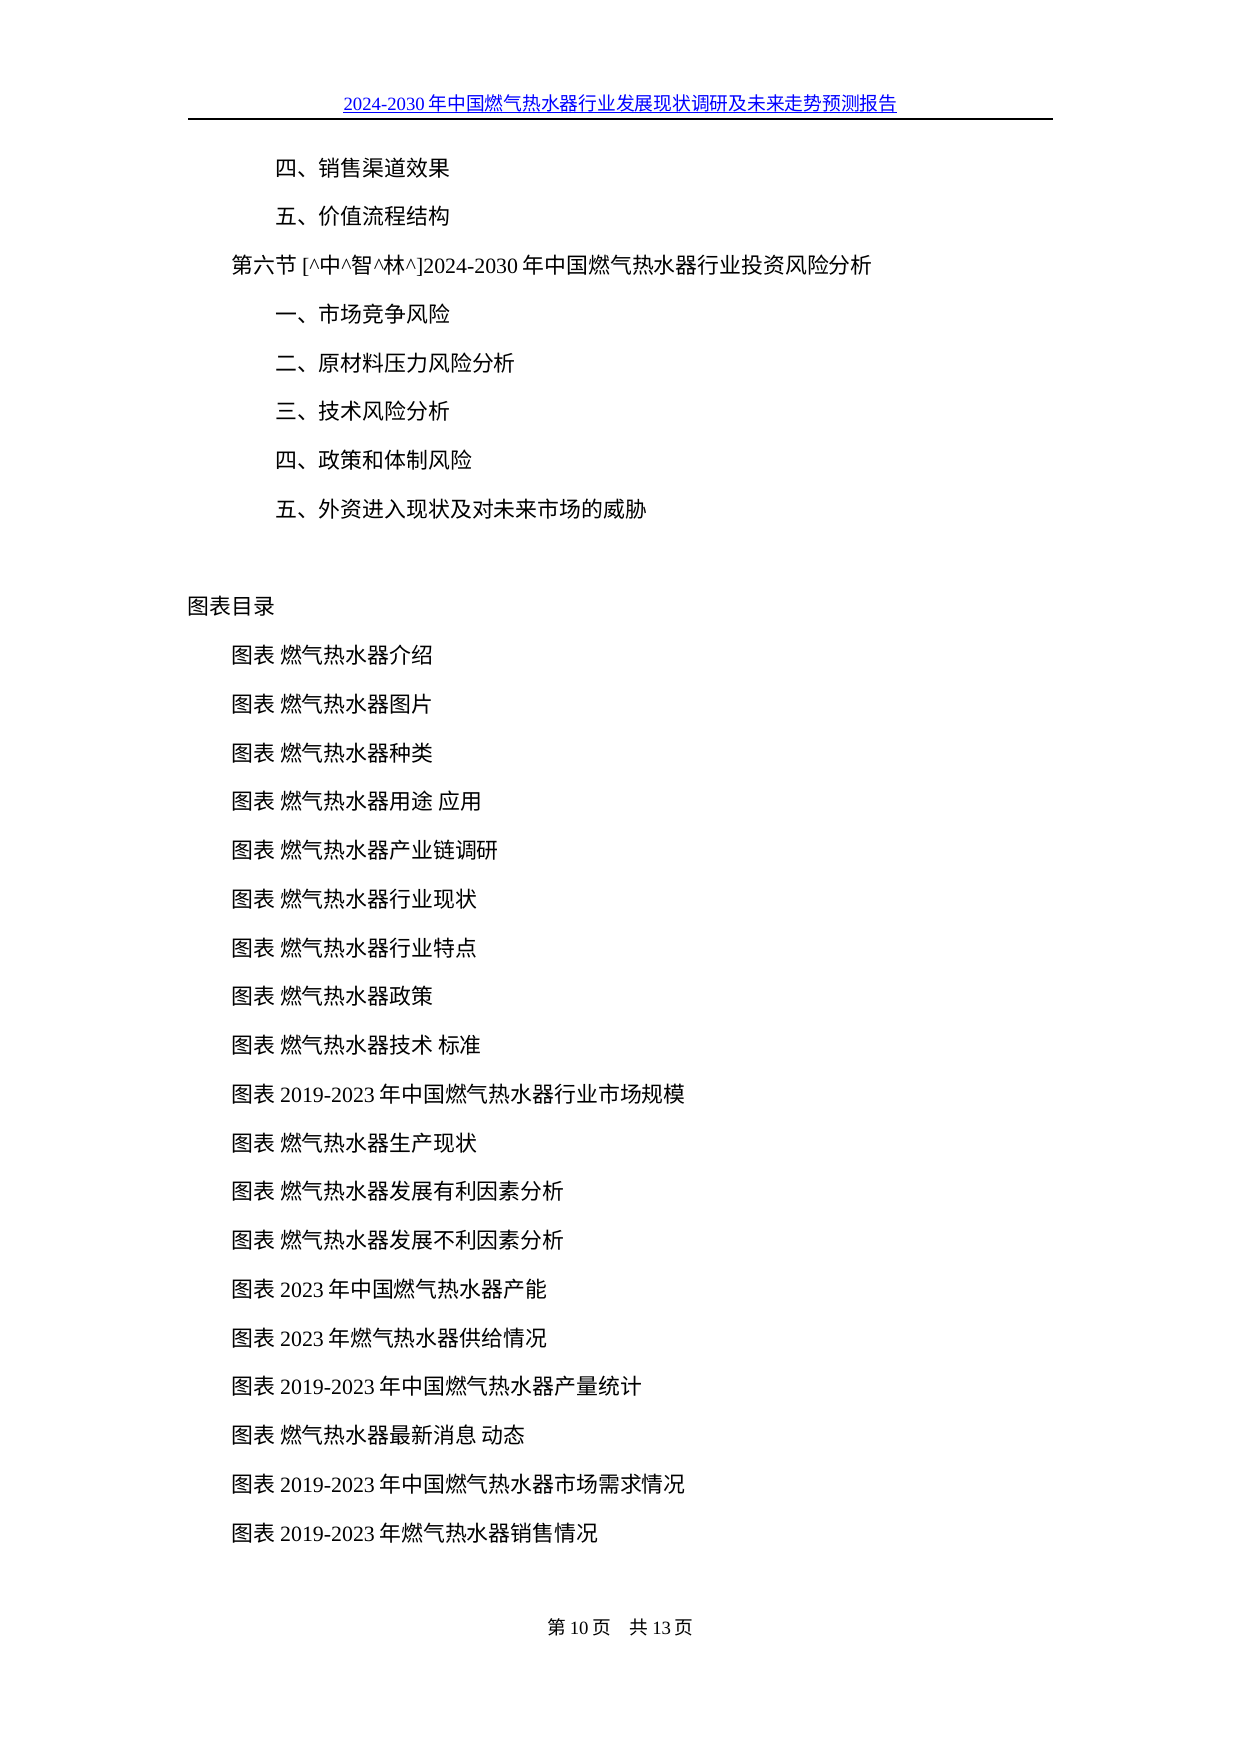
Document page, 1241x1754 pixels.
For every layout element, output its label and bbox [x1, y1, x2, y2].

text [187, 150, 1053, 1548]
